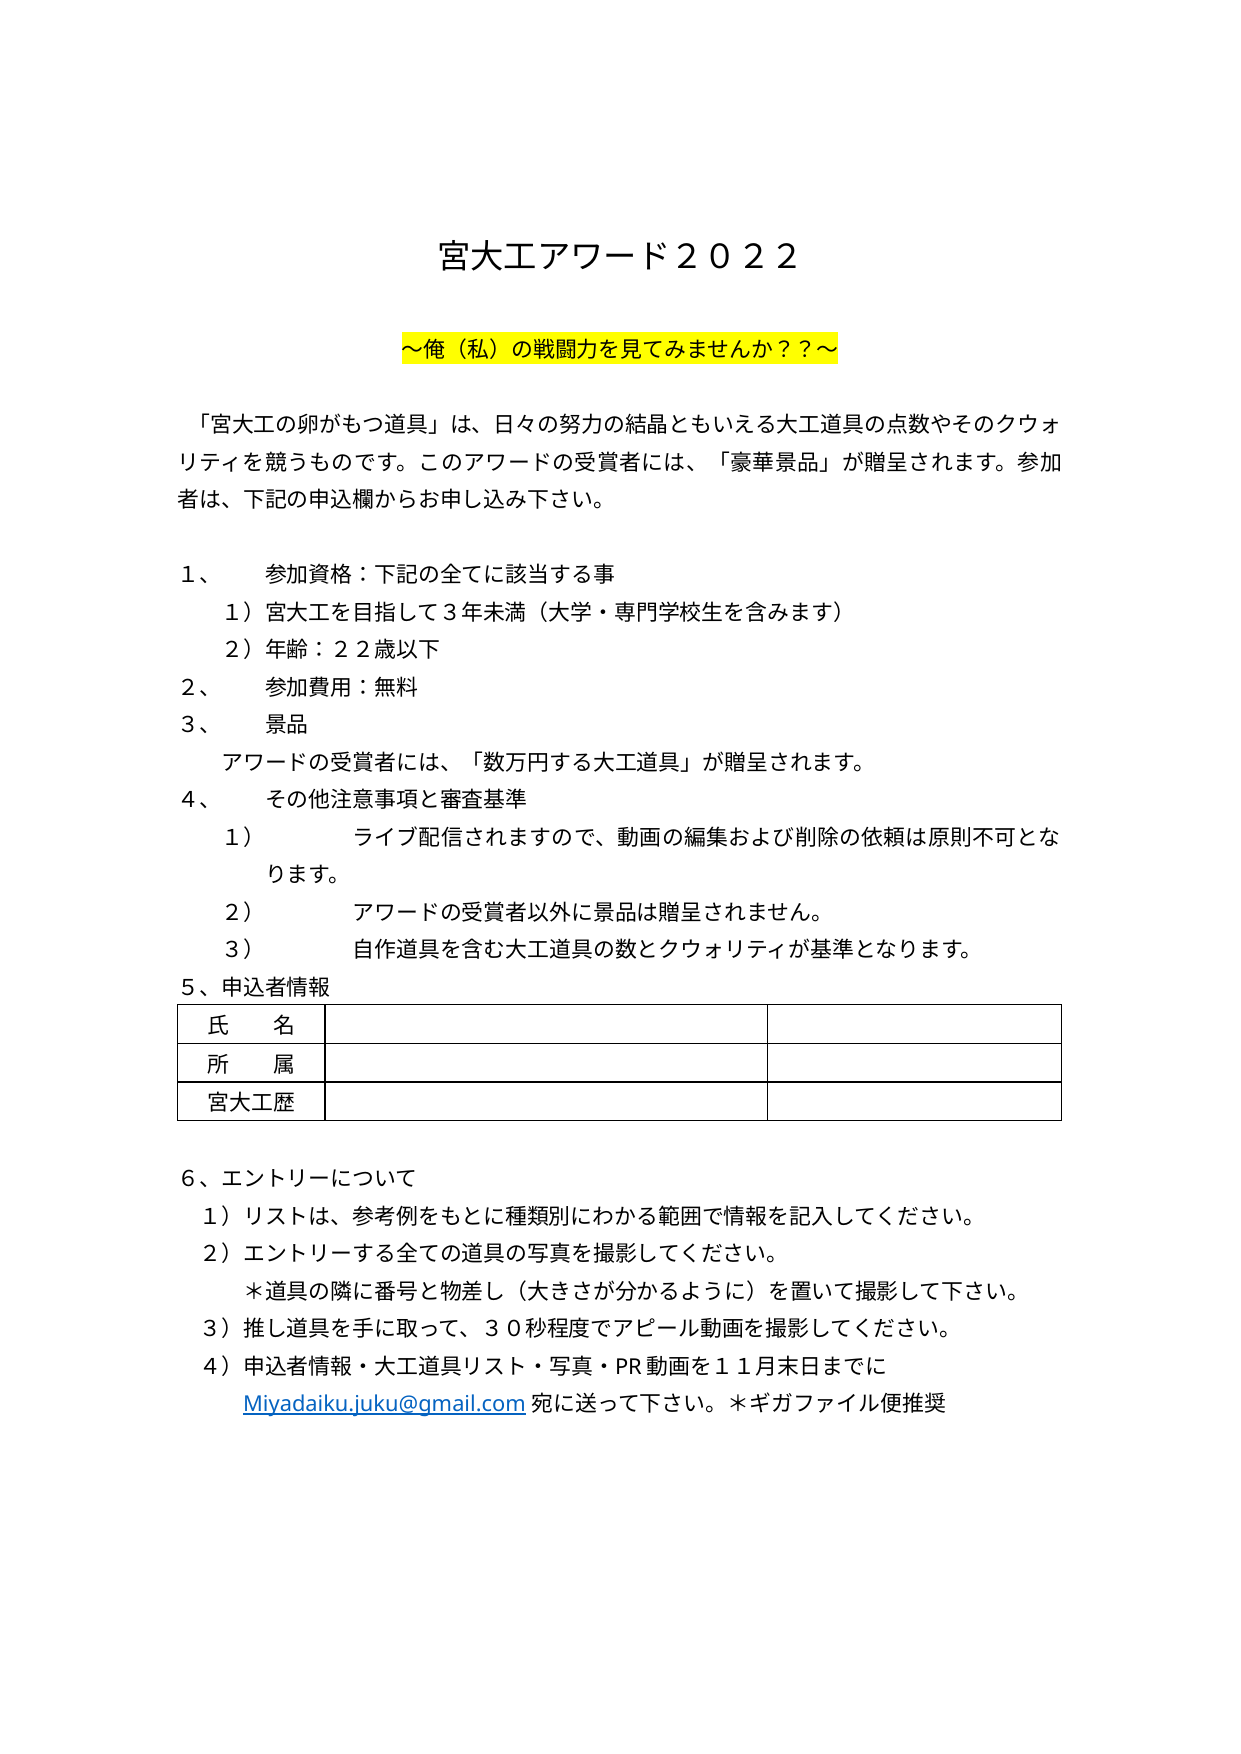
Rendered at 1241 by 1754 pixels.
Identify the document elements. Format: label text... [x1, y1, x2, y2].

table_cell 所 属 [178, 1044, 324, 1081]
table_header [768, 1005, 1061, 1043]
table_cell [326, 1083, 767, 1120]
table_cell [768, 1044, 1061, 1081]
table_header [326, 1005, 767, 1043]
text １）リストは、参考例をもとに種類別にわかる範囲で情報を記入してください。 [177, 1196, 1063, 1233]
text ６、エントリーについて [177, 1158, 1063, 1196]
text ３）推し道具を手に取って、３０秒程度でアピール動画を撮影してください。 [177, 1308, 1063, 1346]
list ライブ配信されますので、動画の編集および削除の依頼は原則不可となります。 [221, 817, 1063, 892]
table_cell 宮大工歴 [178, 1083, 324, 1120]
text 「宮大工の卵がもつ道具」は、日々の努力の結晶ともいえる大工道具の点数やそのクウォリティを競うものです。このアワードの受賞者には、「豪華景品」が贈呈されます。参加者は、下記の申込欄からお申し込み下さい。 [177, 404, 1063, 517]
text アワードの受賞者には、「数万円する大工道具」が贈呈されます。 [221, 742, 1063, 779]
list ２）年齢：２２歳以下 [221, 629, 1063, 667]
list １）宮大工を目指して３年未満（大学・専門学校生を含みます） [221, 592, 1063, 629]
table_cell [768, 1083, 1061, 1120]
table_header 氏 名 [178, 1005, 324, 1043]
list 景品 [177, 704, 1063, 742]
text ５、申込者情報 [177, 967, 1063, 1004]
list 自作道具を含む大工道具の数とクウォリティが基準となります。 [221, 929, 1063, 967]
text 宮大工アワード２０２２ [177, 217, 1063, 292]
text 〜俺（私）の戦闘力を見てみませんか？？〜 [177, 329, 1063, 367]
list その他注意事項と審査基準 [177, 779, 1063, 817]
text ＊道具の隣に番号と物差し（大きさが分かるように）を置いて撮影して下さい。 [177, 1271, 1063, 1308]
table_cell [326, 1044, 767, 1081]
text Miyadaiku.juku@gmail.com 宛に送って下さい。＊ギガファイル便推奨 [177, 1383, 1063, 1421]
list 参加資格：下記の全てに該当する事 [177, 554, 1063, 592]
list 参加費用：無料 [177, 667, 1063, 704]
text ４）申込者情報・大工道具リスト・写真・PR動画を１１月末日までに [177, 1346, 1063, 1383]
list アワードの受賞者以外に景品は贈呈されません。 [221, 892, 1063, 929]
text ２）エントリーする全ての道具の写真を撮影してください。 [177, 1233, 1063, 1271]
